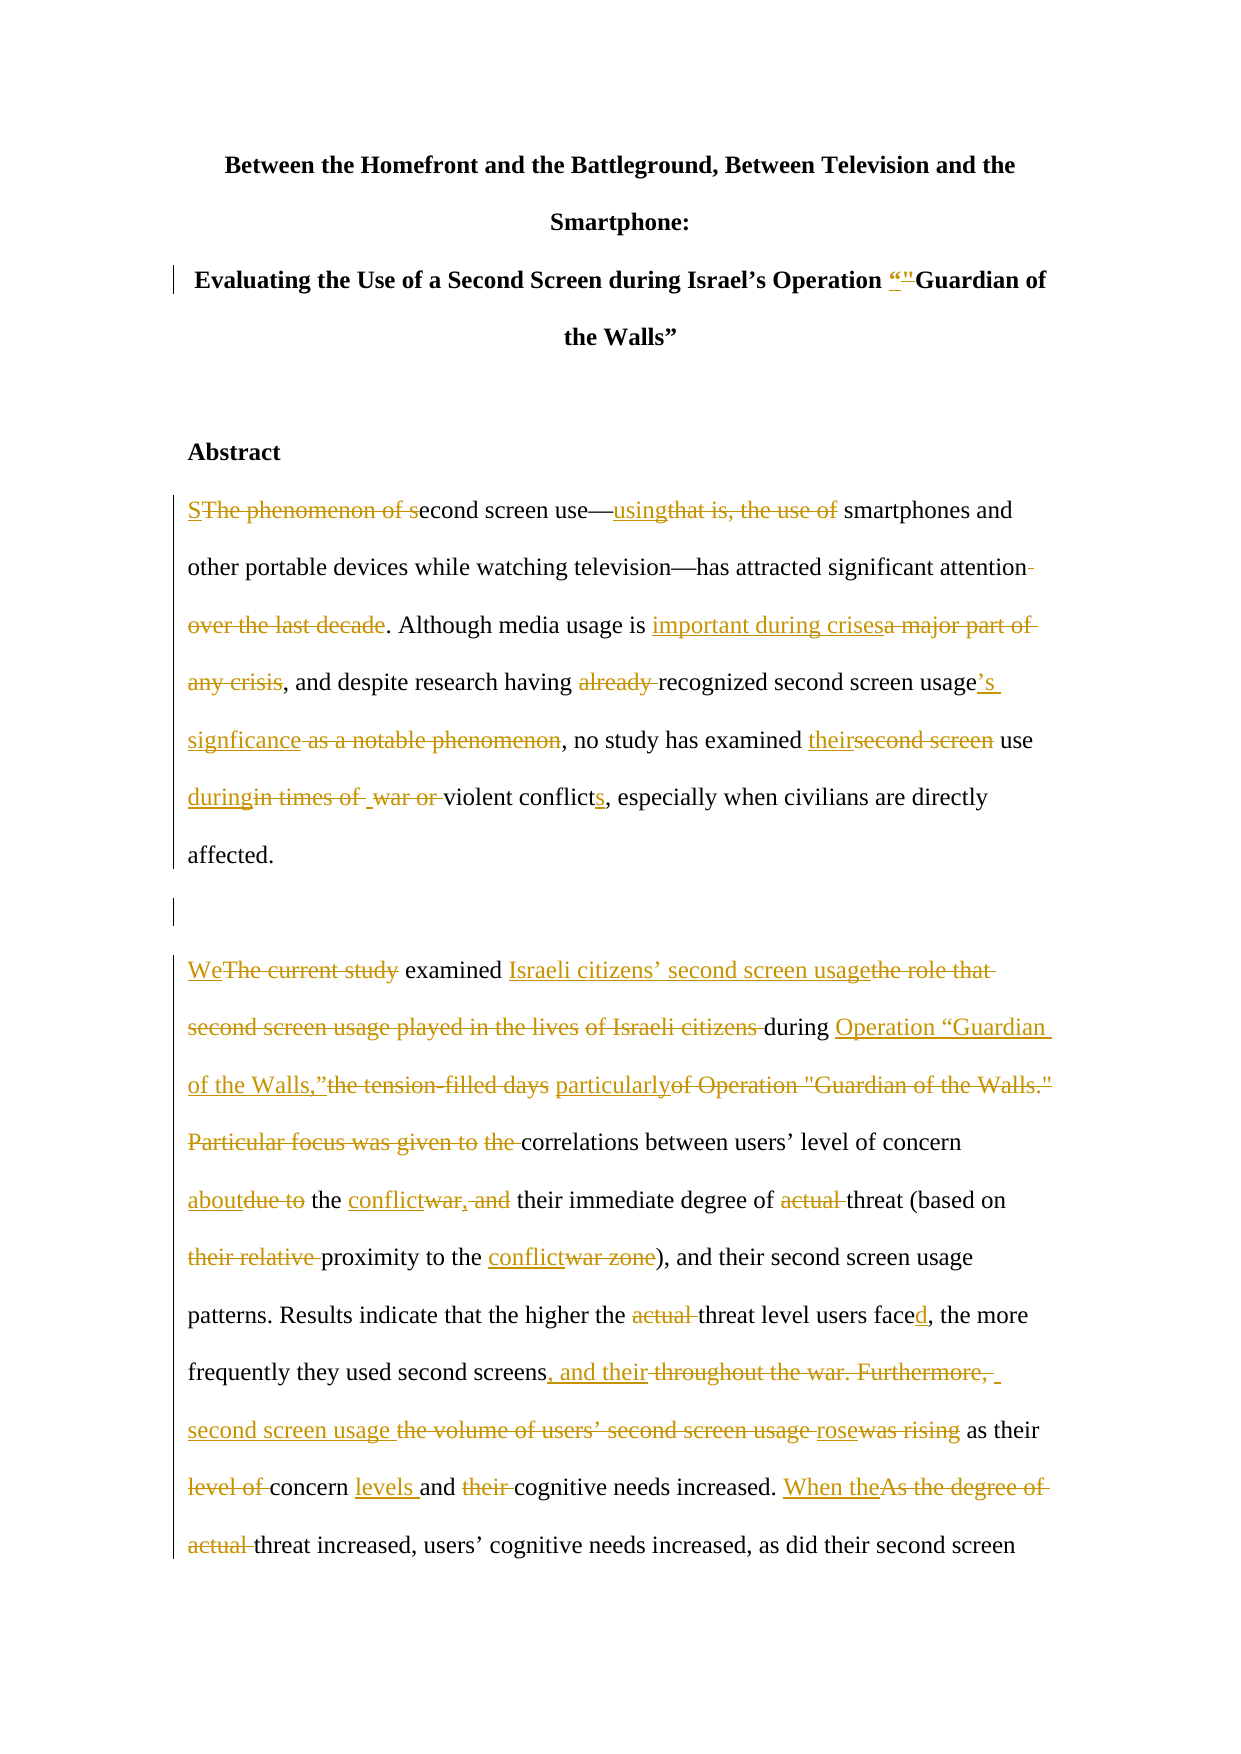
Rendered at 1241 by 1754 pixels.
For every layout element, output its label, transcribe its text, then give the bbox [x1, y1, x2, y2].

text Evaluating the Use of a Second Screen during Israel’s Operation Guardian of the Walls” [187, 265, 1053, 351]
text Between the Homefront and the Battleground, Between Television and the Smartphone: [187, 150, 1053, 236]
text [187, 955, 1053, 1559]
text Abstract [187, 437, 1053, 466]
text econd screen use— smartphones and other portable devices while watching television—has attracted significant attention. Although media usage is , and despite research having recognized second screen usage, no study has examined use violent conflict, especially when civilians are directly affected. [187, 495, 1053, 869]
